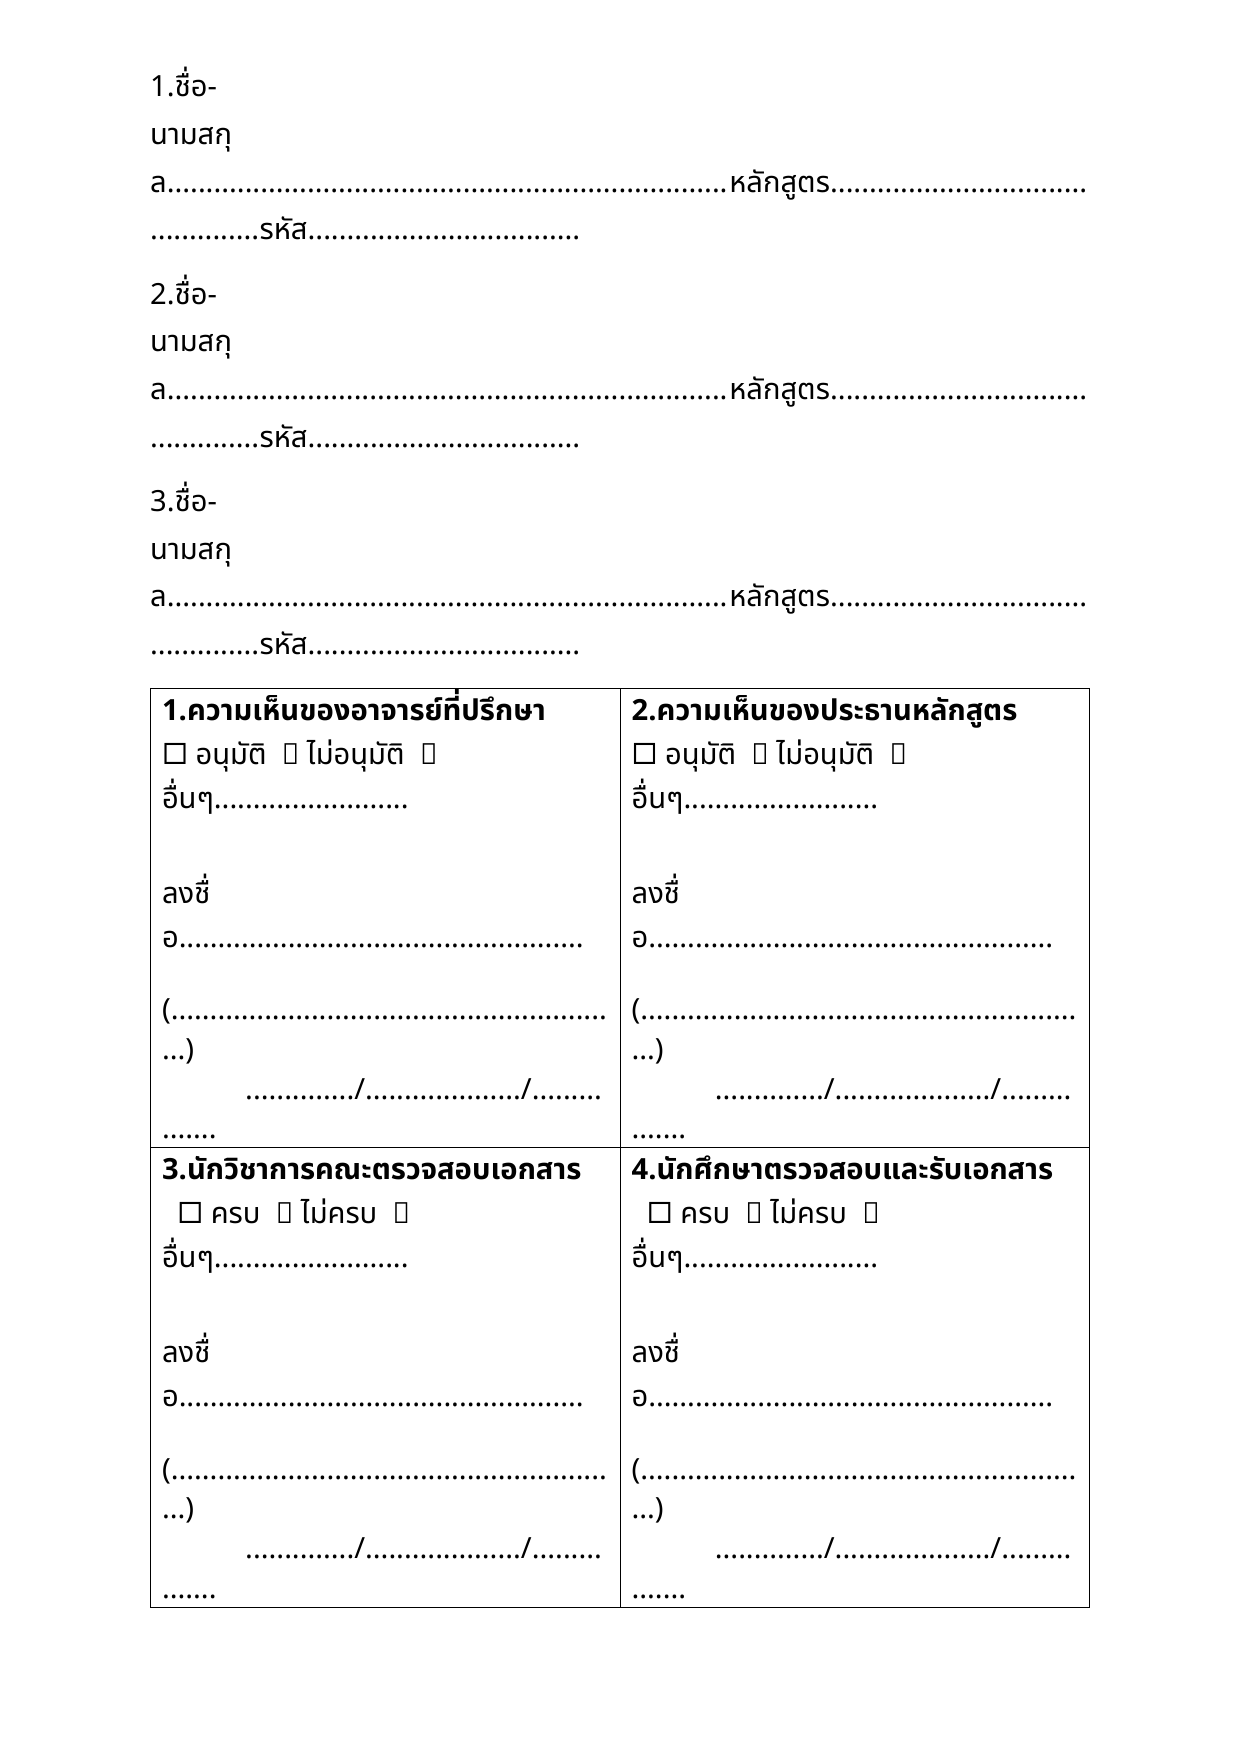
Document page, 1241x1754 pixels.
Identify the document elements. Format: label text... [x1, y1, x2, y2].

text 1.ชื่อ-นามสกุล........................................................................หลักสูตร...............................................รหัส................................... [150, 66, 1090, 253]
text 3.ชื่อ-นามสกุล........................................................................หลักสูตร...............................................รหัส................................... [150, 480, 1090, 668]
text 2.ชื่อ-นามสกุล........................................................................หลักสูตร...............................................รหัส................................... [150, 273, 1090, 460]
table_cell 3.นักวิชาการคณะตรวจสอบเอกสาร ครบ ไม่ครบ อื่นๆ......................... ลงชื่อ.................................................... (...........................................................) ............../..................../................ [151, 1148, 620, 1607]
table_header 2.ความเห็นของประธานหลักสูตร อนุมัติ ไม่อนุมัติ อื่นๆ......................... ลงชื่อ.................................................... (...........................................................) ............../..................../................ [621, 689, 1089, 1147]
table_header 1.ความเห็นของอาจารย์ที่ปรึกษา อนุมัติ ไม่อนุมัติ อื่นๆ......................... ลงชื่อ.................................................... (...........................................................) ............../..................../................ [151, 689, 620, 1147]
table_cell 4.นักศึกษาตรวจสอบและรับเอกสาร ครบ ไม่ครบ อื่นๆ......................... ลงชื่อ.................................................... (...........................................................) ............../..................../................ [621, 1148, 1089, 1607]
